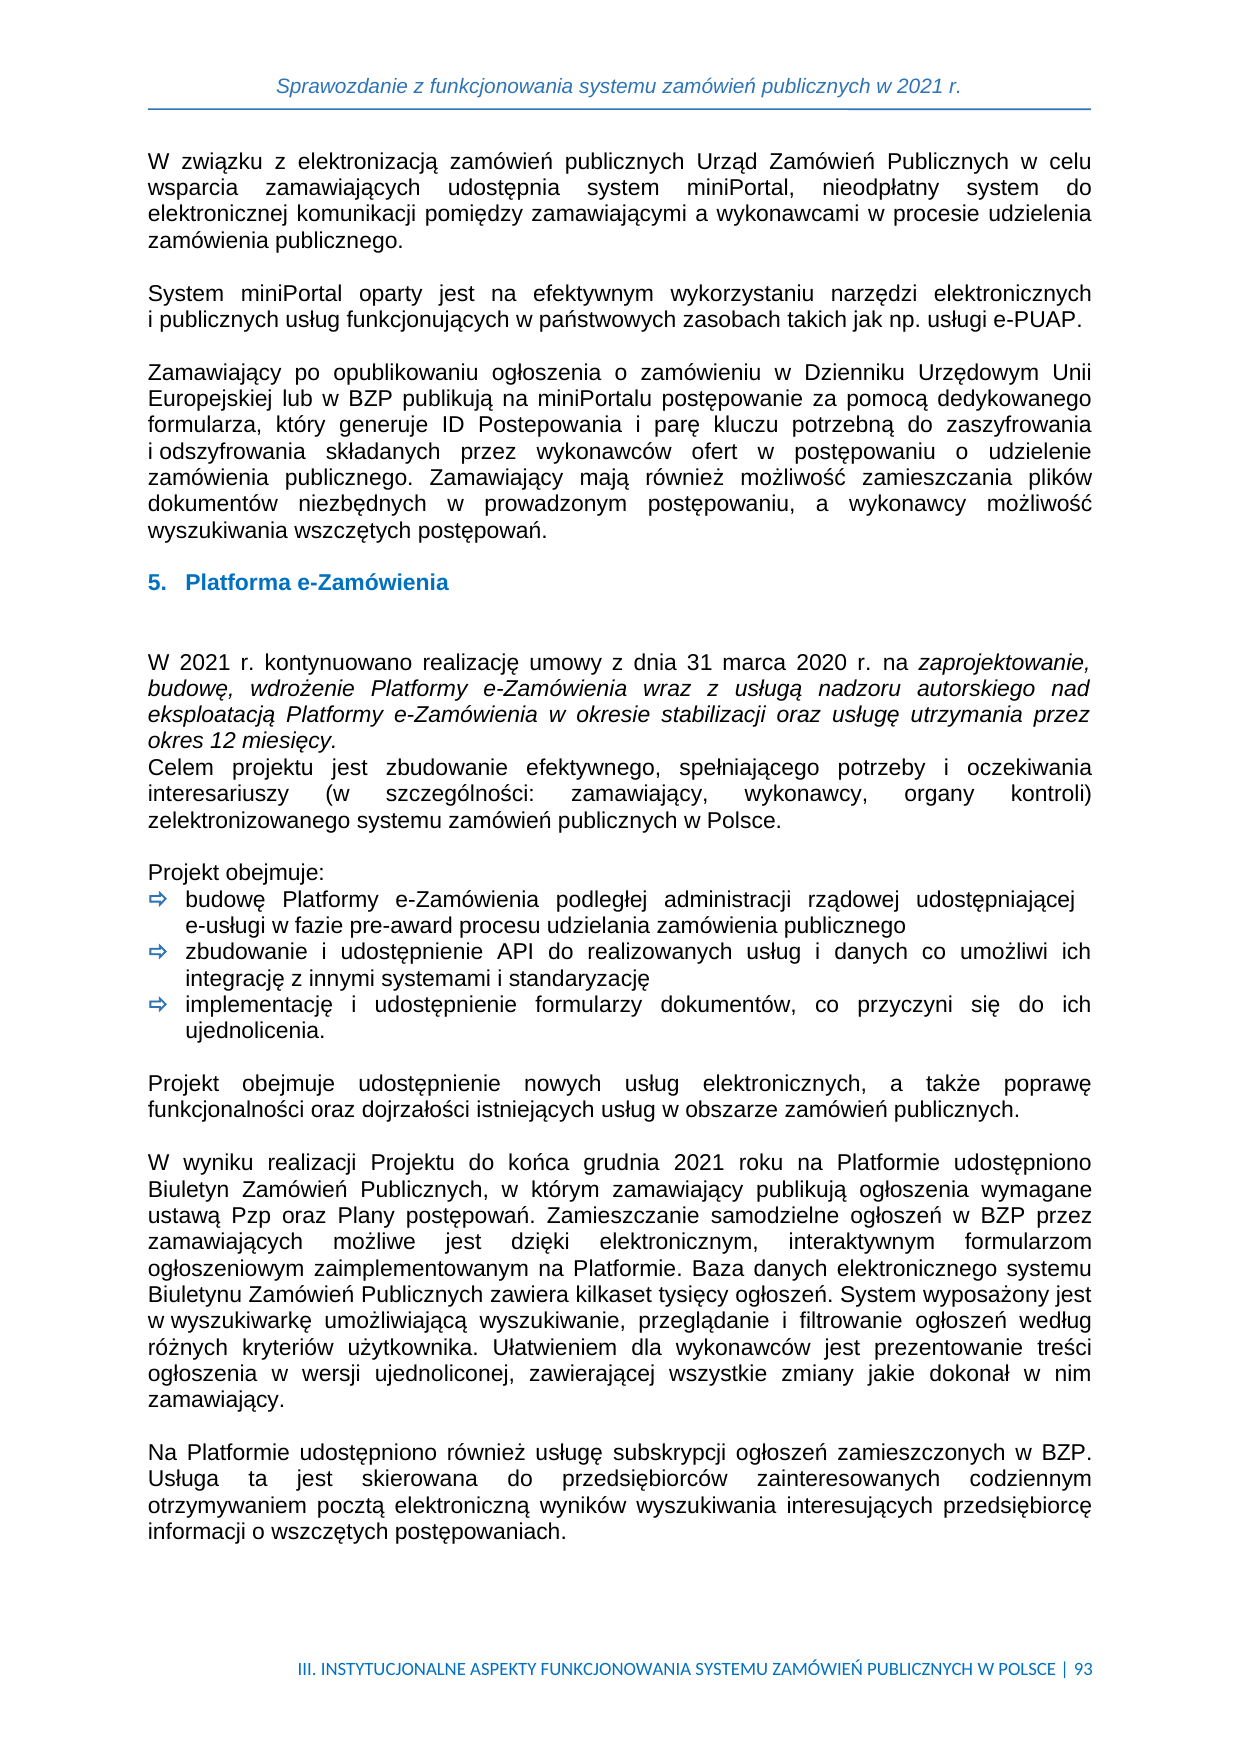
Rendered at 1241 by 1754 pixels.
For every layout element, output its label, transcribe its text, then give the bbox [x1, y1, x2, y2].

text W wyniku realizacji Projektu do końca grudnia 2021 roku na Platformie udostępniono Biuletyn Zamówień Publicznych, w którym zamawiający publikują ogłoszenia wymagane ustawą Pzp oraz Plany postępowań. Zamieszczanie samodzielne ogłoszeń w BZP przez zamawiających możliwe jest dzięki elektronicznym, interaktywnym formularzom ogłoszeniowym zaimplementowanym na Platformie. Baza danych elektronicznego systemu Biuletynu Zamówień Publicznych zawiera kilkaset tysięcy ogłoszeń. System wyposażony jest w wyszukiwarkę umożliwiającą wyszukiwanie, przeglądanie i filtrowanie ogłoszeń według różnych kryteriów użytkownika. Ułatwieniem dla wykonawców jest prezentowanie treści ogłoszenia w wersji ujednoliconej, zawierającej wszystkie zmiany jakie dokonał w nim zamawiający. [148, 1149, 1092, 1413]
list Platforma e-Zamówienia [148, 569, 1092, 596]
text W 2021 r. kontynuowano realizację umowy z dnia 31 marca 2020 r. na zaprojektowanie, budowę, wdrożenie Platformy e-Zamówienia wraz z usługą nadzoru autorskiego nad eksploatacją Platformy e-Zamówienia w okresie stabilizacji oraz usługę utrzymania przez okres 12 miesięcy. [148, 648, 1092, 754]
text W związku z elektronizacją zamówień publicznych Urząd Zamówień Publicznych w celu wsparcia zamawiających udostępnia system miniPortal, nieodpłatny system do elektronicznej komunikacji pomiędzy zamawiającymi a wykonawcami w procesie udzielenia zamówienia publicznego. [148, 148, 1092, 253]
list zbudowanie i udostępnienie API do realizowanych usług i danych co umożliwi ich integrację z innymi systemami i standaryzację [148, 938, 1092, 991]
text Zamawiający po opublikowaniu ogłoszenia o zamówieniu w Dzienniku Urzędowym Unii Europejskiej lub w BZP publikują na miniPortalu postępowanie za pomocą dedykowanego formularza, który generuje ID Postepowania i parę kluczu potrzebną do zaszyfrowania i odszyfrowania składanych przez wykonawców ofert w postępowaniu o udzielenie zamówienia publicznego. Zamawiający mają również możliwość zamieszczania plików dokumentów niezbędnych w prowadzonym postępowaniu, a wykonawcy możliwość wyszukiwania wszczętych postępowań. [148, 358, 1092, 543]
list implementację i udostępnienie formularzy dokumentów, co przyczyni się do ich ujednolicenia. [148, 991, 1092, 1044]
text Projekt obejmuje udostępnienie nowych usług elektronicznych, a także poprawę funkcjonalności oraz dojrzałości istniejących usług w obszarze zamówień publicznych. [148, 1070, 1092, 1123]
text Celem projektu jest zbudowanie efektywnego, spełniającego potrzeby i oczekiwania interesariuszy (w szczególności: zamawiający, wykonawcy, organy kontroli) zelektronizowanego systemu zamówień publicznych w Polsce. [148, 754, 1092, 833]
text Projekt obejmuje: [148, 859, 1092, 886]
list budowę Platformy e-Zamówienia podległej administracji rządowej udostępniającej e-usługi w fazie pre-award procesu udzielania zamówienia publicznego [148, 886, 1092, 938]
text System miniPortal oparty jest na efektywnym wykorzystaniu narzędzi elektronicznych i publicznych usług funkcjonujących w państwowych zasobach takich jak np. usługi e-PUAP. [148, 279, 1092, 332]
text Na Platformie udostępniono również usługę subskrypcji ogłoszeń zamieszczonych w BZP. Usługa ta jest skierowana do przedsiębiorców zainteresowanych codziennym otrzymywaniem pocztą elektroniczną wyników wyszukiwania interesujących przedsiębiorcę informacji o wszczętych postępowaniach. [148, 1439, 1092, 1544]
